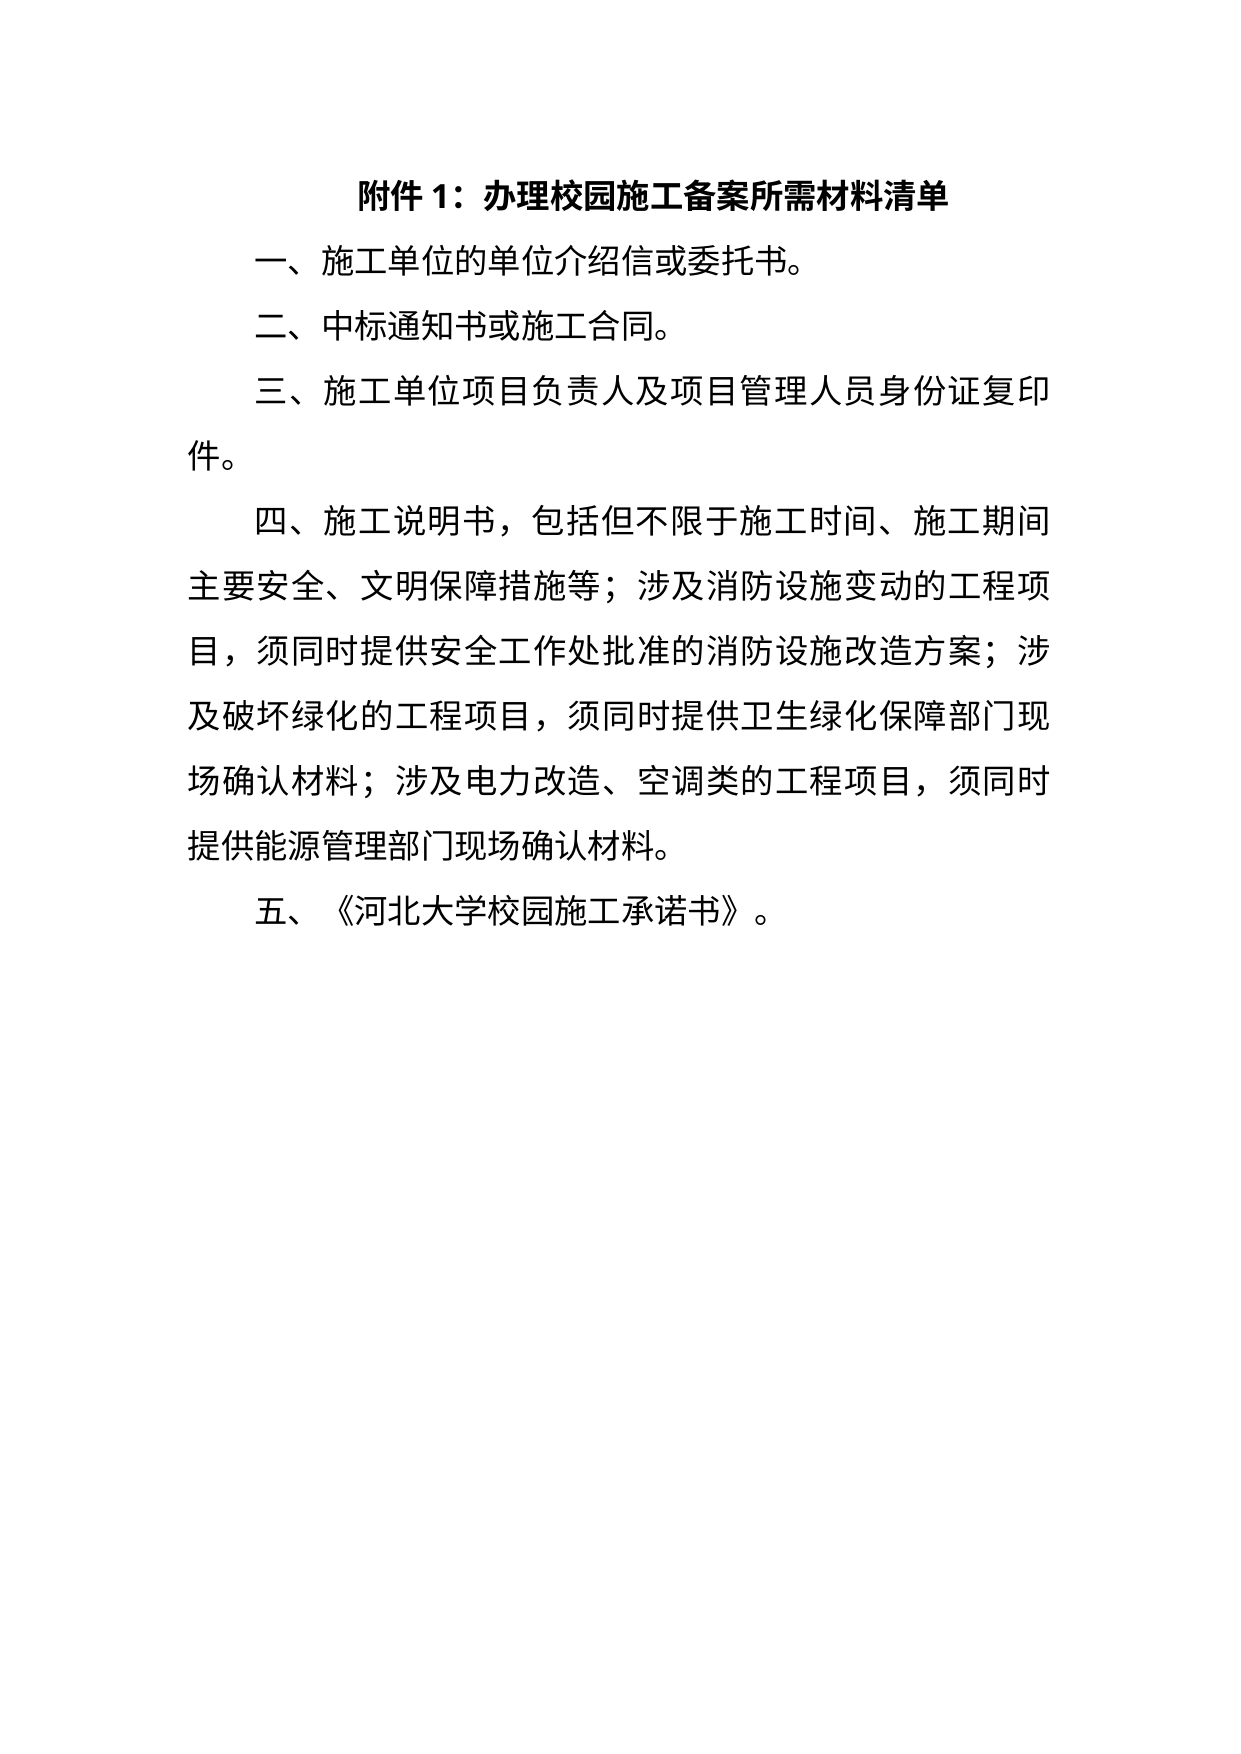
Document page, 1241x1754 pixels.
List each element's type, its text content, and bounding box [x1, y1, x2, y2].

text 二、中标通知书或施工合同。 [187, 292, 1053, 357]
text 三、施工单位项目负责人及项目管理人员身份证复印件。 [187, 357, 1053, 487]
text 一、施工单位的单位介绍信或委托书。 [187, 227, 1053, 292]
text 五、《河北大学校园施工承诺书》。 [187, 877, 1053, 942]
text 四、施工说明书，包括但不限于施工时间、施工期间主要安全、文明保障措施等；涉及消防设施变动的工程项目，须同时提供安全工作处批准的消防设施改造方案；涉及破坏绿化的工程项目，须同时提供卫生绿化保障部门现场确认材料；涉及电力改造、空调类的工程项目，须同时提供能源管理部门现场确认材料。 [187, 487, 1053, 877]
text 附件1：办理校园施工备案所需材料清单 [187, 162, 1053, 227]
